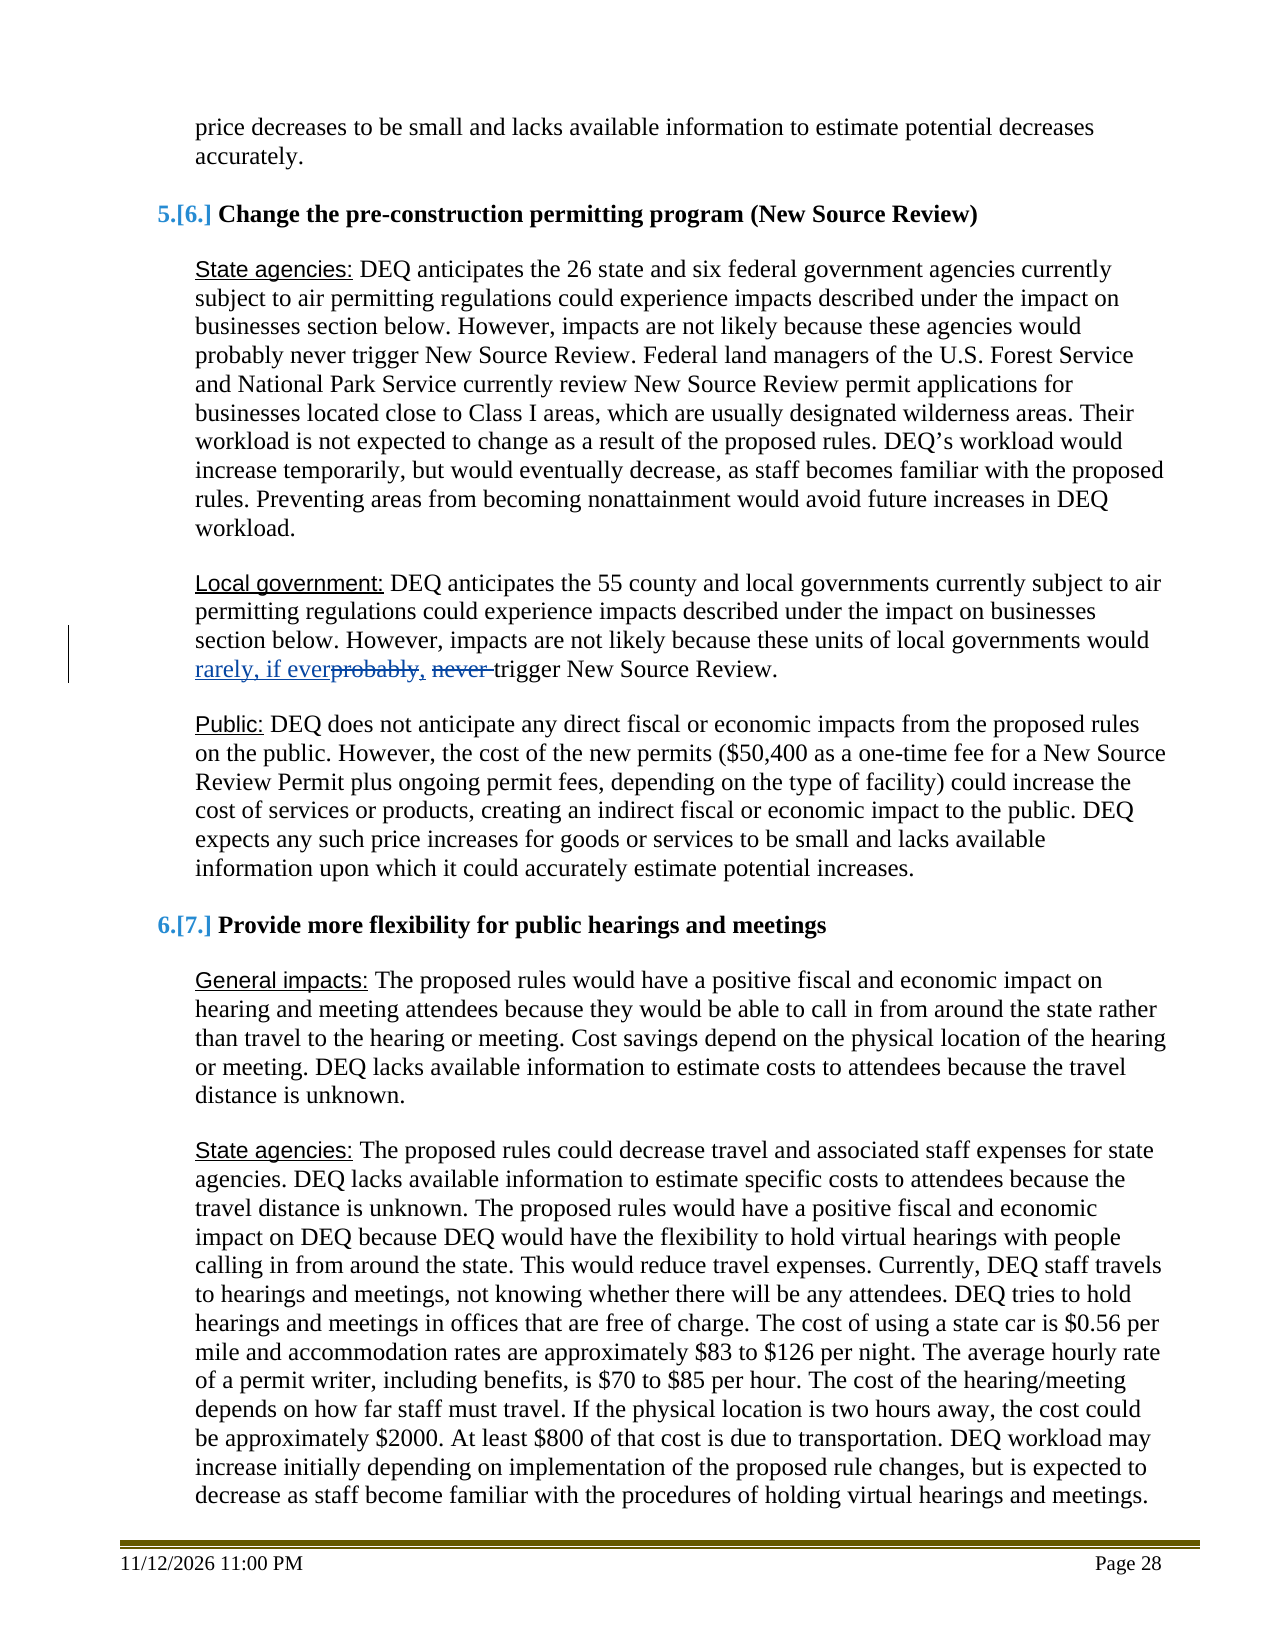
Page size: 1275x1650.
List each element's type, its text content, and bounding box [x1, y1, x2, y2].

text Public: DEQ does not anticipate any direct fiscal or economic impacts from the proposed rules on the public. However, the cost of the new permits ($50,400 as a one-time fee for a New Source Review Permit plus ongoing permit fees, depending on the type of facility) could increase the cost of services or products, creating an indirect fiscal or economic impact to the public. DEQ expects any such price increases for goods or services to be small and lacks available information upon which it could accurately estimate potential increases. [195, 709, 1170, 882]
text General impacts: The proposed rules would have a positive fiscal and economic impact on hearing and meeting attendees because they would be able to call in from around the state rather than travel to the hearing or meeting. Cost savings depend on the physical location of the hearing or meeting. DEQ lacks available information to estimate costs to attendees because the travel distance is unknown. [195, 965, 1170, 1109]
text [195, 112, 1170, 170]
list State agencies: DEQ anticipates the 26 state and six federal government agencies currently subject to air permitting regulations could experience impacts described under the impact on businesses section below. However, impacts are not likely because these agencies would probably never trigger New Source Review. Federal land managers of the U.S. Forest Service and National Park Service currently review New Source Review permit applications for businesses located close to Class I areas, which are usually designated wilderness areas. Their workload is not expected to change as a result of the proposed rules. DEQ’s workload would increase temporarily, but would eventually decrease, as staff becomes familiar with the proposed rules. Preventing areas from becoming nonattainment would avoid future increases in DEQ workload. [195, 254, 1170, 541]
list Provide more flexibility for public hearings and meetings [157, 910, 1170, 939]
text Local government: DEQ anticipates the 55 county and local governments currently subject to air permitting regulations could experience impacts described under the impact on businesses section below. However, impacts are not likely because these units of local governments would trigger New Source Review. [195, 568, 1170, 683]
text State agencies: The proposed rules could decrease travel and associated staff expenses for state agencies. DEQ lacks available information to estimate specific costs to attendees because the travel distance is unknown. The proposed rules would have a positive fiscal and economic impact on DEQ because DEQ would have the flexibility to hold virtual hearings with people calling in from around the state. This would reduce travel expenses. Currently, DEQ staff travels to hearings and meetings, not knowing whether there will be any attendees. DEQ tries to hold hearings and meetings in offices that are free of charge. The cost of using a state car is $0.56 per mile and accommodation rates are approximately $83 to $126 per night. The average hourly rate of a permit writer, including benefits, is $70 to $85 per hour. The cost of the hearing/meeting depends on how far staff must travel. If the physical location is two hours away, the cost could be approximately $2000. At least $800 of that cost is due to transportation. DEQ workload may increase initially depending on implementation of the proposed rule changes, but is expected to decrease as staff become familiar with the procedures of holding virtual hearings and meetings. [195, 1136, 1170, 1509]
list Change the pre-construction permitting program (New Source Review) [157, 199, 1170, 227]
